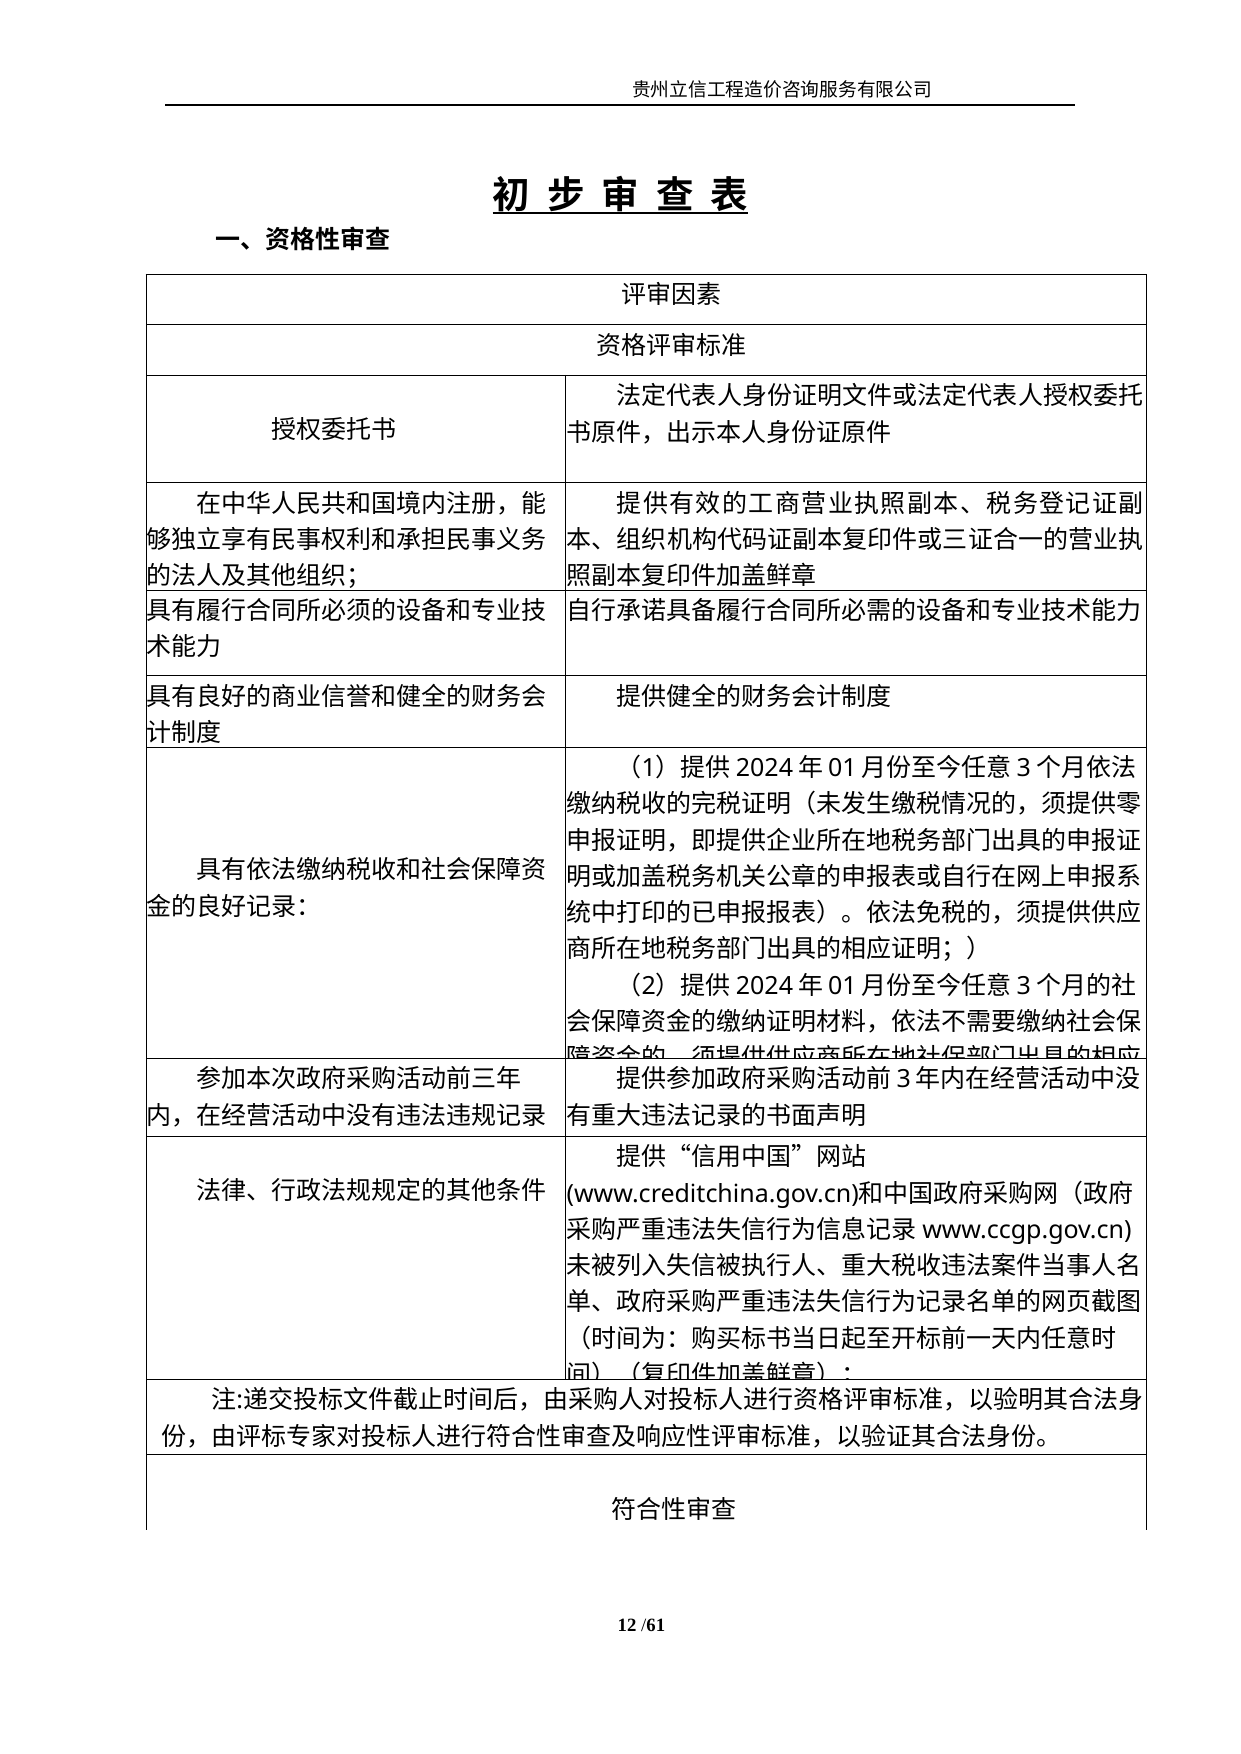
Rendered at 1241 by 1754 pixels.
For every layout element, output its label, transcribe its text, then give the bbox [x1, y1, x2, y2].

table_cell 法定代表人身份证明文件或法定代表人授权委托书原件，出示本人身份证原件 [566, 376, 1146, 482]
text 初 步 审 查 表 [165, 165, 1075, 219]
table_cell 资格评审标准 [147, 325, 1146, 375]
table_cell 具有履行合同所必须的设备和专业技术能力 [147, 591, 565, 675]
table_cell 提供参加政府采购活动前3年内在经营活动中没有重大违法记录的书面声明 [566, 1059, 1146, 1136]
table_cell 自行承诺具备履行合同所必需的设备和专业技术能力 [566, 591, 1146, 675]
table_cell 提供健全的财务会计制度 [566, 676, 1146, 747]
table_cell 注:递交投标文件截止时间后，由采购人对投标人进行资格评审标准，以验明其合法身份，由评标专家对投标人进行符合性审查及响应性评审标准，以验证其合法身份。 [147, 1380, 1146, 1454]
table_cell 提供“信用中国”网站(www.creditchina.gov.cn)和中国政府采购网（政府采购严重违法失信行为信息记录 www.ccgp.gov.cn)未被列入失信被执行人、重大税收违法案件当事人名单、政府采购严重违法失信行为记录名单的网页截图（时间为：购买标书当日起至开标前一天内任意时间）（复印件加盖鲜章）； [566, 1137, 1146, 1379]
table_cell 法律、行政法规规定的其他条件 [147, 1137, 565, 1379]
table_header 评审因素 [147, 275, 1146, 324]
text 一、资格性审查 [165, 219, 1075, 256]
table_cell 授权委托书 [147, 376, 565, 482]
table_cell 在中华人民共和国境内注册，能够独立享有民事权利和承担民事义务的法人及其他组织； [147, 483, 565, 589]
table_cell 提供有效的工商营业执照副本、税务登记证副本、组织机构代码证副本复印件或三证合一的营业执照副本复印件加盖鲜章 [566, 483, 1146, 589]
table_cell （1）提供2024年01月份至今任意3个月依法缴纳税收的完税证明（未发生缴税情况的，须提供零申报证明，即提供企业所在地税务部门出具的申报证明或加盖税务机关公章的申报表或自行在网上申报系统中打印的已申报报表）。依法免税的，须提供供应商所在地税务部门出具的相应证明；） （2）提供2024年01月份至今任意3个月的社会保障资金的缴纳证明材料，依法不需要缴纳社会保障资金的，须提供供应商所在地社保部门出具的相应证明； [566, 748, 1146, 1058]
table_cell 符合性审查 [147, 1455, 1146, 1530]
table_cell 具有依法缴纳税收和社会保障资金的良好记录： [147, 748, 565, 1058]
table_cell 参加本次政府采购活动前三年内，在经营活动中没有违法违规记录 [147, 1059, 565, 1136]
table_cell 具有良好的商业信誉和健全的财务会计制度 [147, 676, 565, 747]
